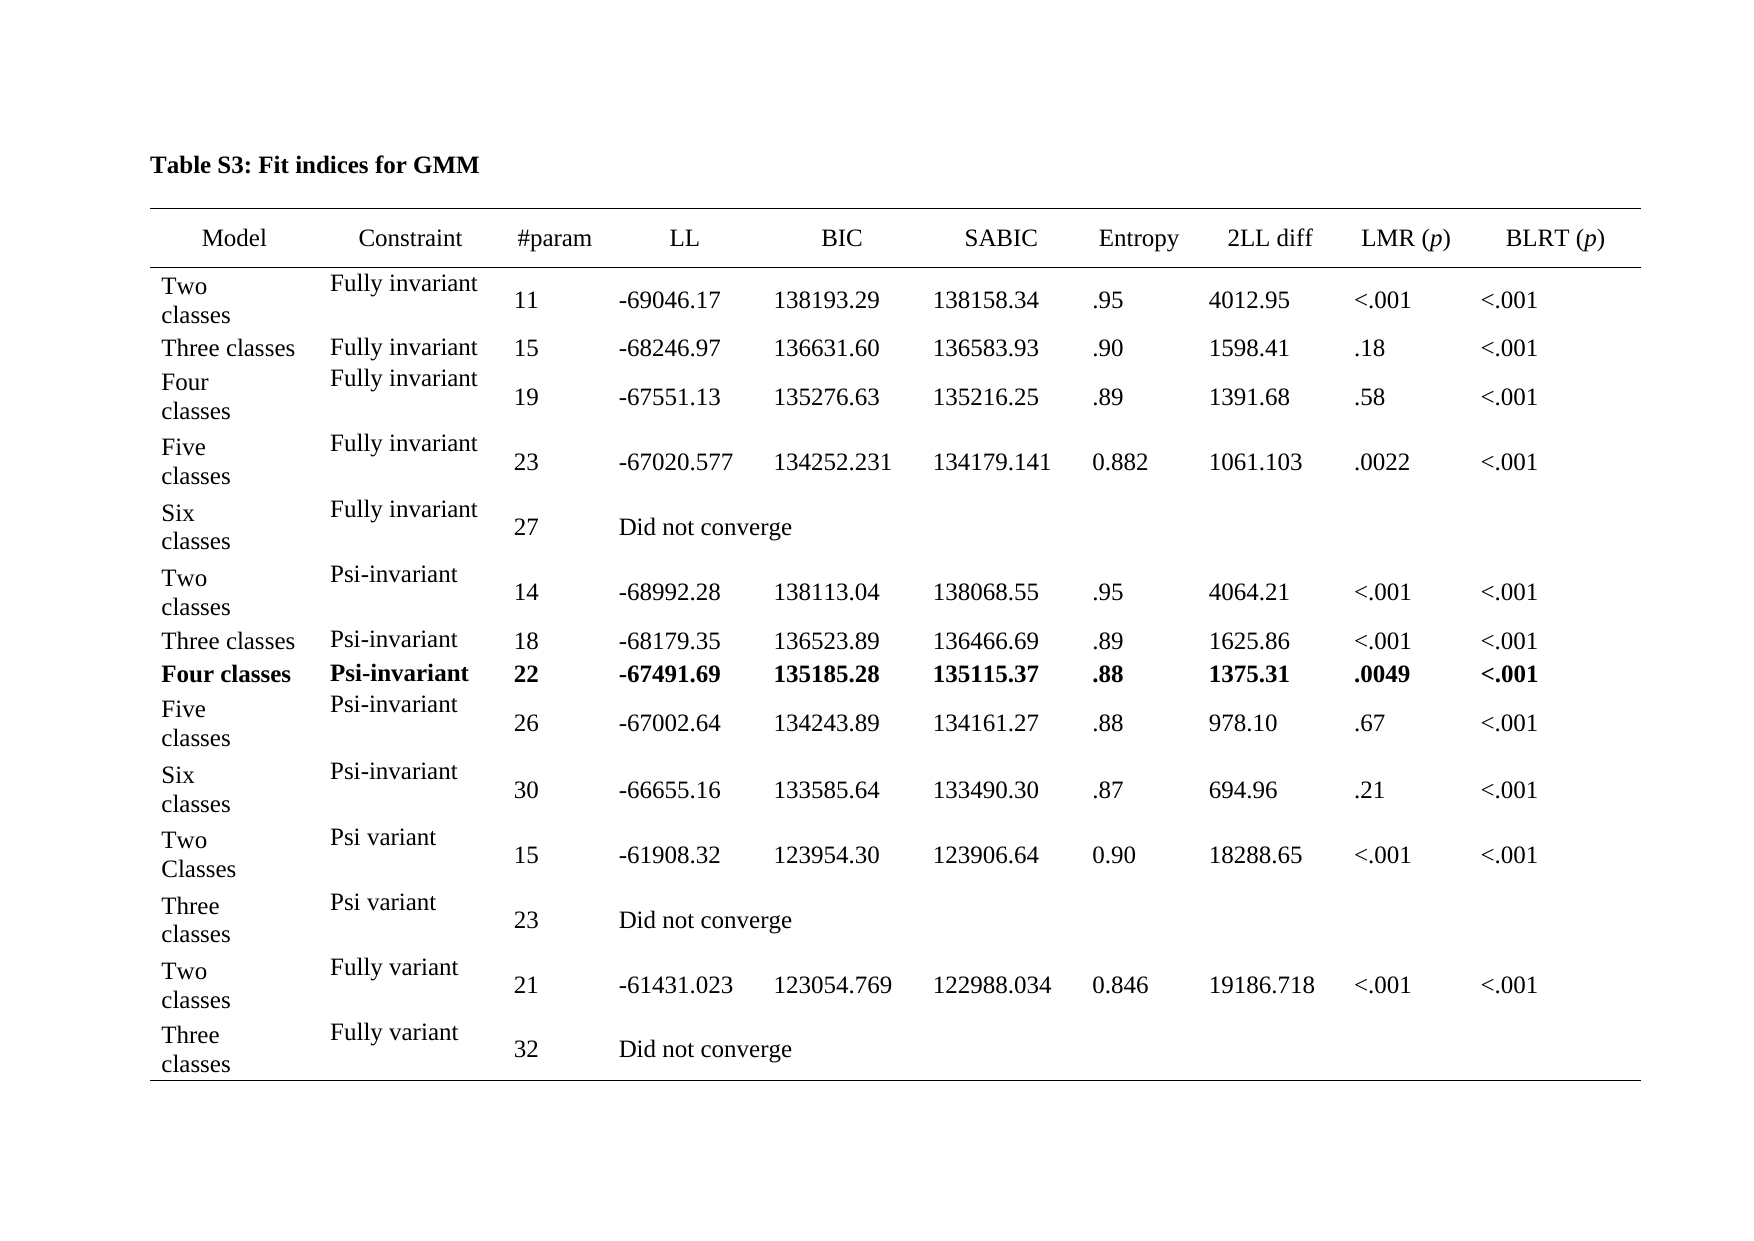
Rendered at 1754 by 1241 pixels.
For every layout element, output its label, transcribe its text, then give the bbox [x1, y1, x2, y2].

table_cell .88 [1081, 658, 1197, 689]
table_cell 136583.93 [921, 332, 1081, 363]
table_cell 23 [502, 429, 607, 494]
table_header BIC [762, 209, 921, 267]
table_cell 30 [502, 756, 607, 822]
table_cell .18 [1343, 332, 1469, 363]
table_cell 1375.31 [1197, 658, 1343, 689]
table_cell <.001 [1469, 268, 1641, 332]
table_cell 135115.37 [921, 658, 1081, 689]
table_header LMR (p) [1343, 209, 1469, 267]
table_cell <.001 [1343, 822, 1469, 887]
table_header SABIC [921, 209, 1081, 267]
table_cell -68179.35 [607, 624, 762, 658]
table_header BLRT (p) [1469, 209, 1641, 267]
table_cell Fully variant [319, 1017, 502, 1080]
table_cell 136466.69 [921, 624, 1081, 658]
table_header Model [150, 209, 319, 267]
table_cell <.001 [1469, 756, 1641, 822]
table_cell 14 [502, 559, 607, 624]
table_cell <.001 [1469, 624, 1641, 658]
table_cell .90 [1081, 332, 1197, 363]
table_cell .89 [1081, 363, 1197, 428]
table_cell Fully invariant [319, 363, 502, 428]
table_cell 11 [502, 268, 607, 332]
table_cell Psi-invariant [319, 559, 502, 624]
table_cell <.001 [1469, 363, 1641, 428]
table_cell Two Classes [150, 822, 319, 887]
table_cell 26 [502, 689, 607, 756]
text Table S3: Fit indices for GMM [150, 150, 1604, 179]
table_cell 18 [502, 624, 607, 658]
table_cell Psi-invariant [319, 756, 502, 822]
table_cell 1391.68 [1197, 363, 1343, 428]
table_cell <.001 [1469, 658, 1641, 689]
table_cell -67491.69 [607, 658, 762, 689]
table_cell 123906.64 [921, 822, 1081, 887]
table_cell 134243.89 [762, 689, 921, 756]
table_cell 15 [502, 332, 607, 363]
table_cell <.001 [1469, 559, 1641, 624]
table_cell 1061.103 [1197, 429, 1343, 494]
table_cell 19 [502, 363, 607, 428]
table_header Entropy [1081, 209, 1197, 267]
table_cell .95 [1081, 268, 1197, 332]
table_cell Two classes [150, 952, 319, 1017]
table_header #param [502, 209, 607, 267]
table_cell .58 [1343, 363, 1469, 428]
table_cell Six classes [150, 494, 319, 559]
table_cell Psi-invariant [319, 624, 502, 658]
table_cell Fully invariant [319, 429, 502, 494]
table_cell 27 [502, 494, 607, 559]
table_cell 0.846 [1081, 952, 1197, 1017]
table_cell <.001 [1469, 429, 1641, 494]
table_cell 138068.55 [921, 559, 1081, 624]
table_cell Fully invariant [319, 494, 502, 559]
table_cell Five classes [150, 429, 319, 494]
table_cell -61431.023 [607, 952, 762, 1017]
table_cell -68992.28 [607, 559, 762, 624]
table_cell .67 [1343, 689, 1469, 756]
table_cell .89 [1081, 624, 1197, 658]
table_cell Psi variant [319, 822, 502, 887]
table_cell 133490.30 [921, 756, 1081, 822]
table_cell Two classes [150, 559, 319, 624]
table_cell Did not converge [607, 887, 1641, 952]
table_cell 18288.65 [1197, 822, 1343, 887]
table_header LL [607, 209, 762, 267]
table_cell 134252.231 [762, 429, 921, 494]
table_cell 1625.86 [1197, 624, 1343, 658]
table_cell -68246.97 [607, 332, 762, 363]
table_cell .87 [1081, 756, 1197, 822]
table_cell Fully variant [319, 952, 502, 1017]
table_cell 4064.21 [1197, 559, 1343, 624]
table_cell <.001 [1469, 332, 1641, 363]
table_cell Four classes [150, 363, 319, 428]
table_cell <.001 [1469, 952, 1641, 1017]
table_cell 15 [502, 822, 607, 887]
table_cell .0022 [1343, 429, 1469, 494]
table_cell Three classes [150, 1017, 319, 1080]
table_cell <.001 [1469, 822, 1641, 887]
table_cell 123954.30 [762, 822, 921, 887]
table_cell Psi variant [319, 887, 502, 952]
table_cell Three classes [150, 624, 319, 658]
table_cell 21 [502, 952, 607, 1017]
table_cell 138158.34 [921, 268, 1081, 332]
table_cell Six classes [150, 756, 319, 822]
table_cell -67002.64 [607, 689, 762, 756]
table_cell 135185.28 [762, 658, 921, 689]
table_cell 138193.29 [762, 268, 921, 332]
table_cell <.001 [1343, 268, 1469, 332]
table_cell 133585.64 [762, 756, 921, 822]
table_cell 694.96 [1197, 756, 1343, 822]
table_cell 138113.04 [762, 559, 921, 624]
table_header 2LL diff [1197, 209, 1343, 267]
table_cell <.001 [1469, 689, 1641, 756]
table_cell <.001 [1343, 624, 1469, 658]
table_cell -67020.577 [607, 429, 762, 494]
table_cell .21 [1343, 756, 1469, 822]
table_cell 123054.769 [762, 952, 921, 1017]
table_header Constraint [319, 209, 502, 267]
table_cell 122988.034 [921, 952, 1081, 1017]
table_cell Four classes [150, 658, 319, 689]
table_cell -61908.32 [607, 822, 762, 887]
table_cell Two classes [150, 268, 319, 332]
table_cell 978.10 [1197, 689, 1343, 756]
table_cell 4012.95 [1197, 268, 1343, 332]
table_cell 0.90 [1081, 822, 1197, 887]
table_cell .88 [1081, 689, 1197, 756]
table_cell Did not converge [607, 1017, 1641, 1080]
table_cell Fully invariant [319, 332, 502, 363]
table_cell -69046.17 [607, 268, 762, 332]
table_cell 134161.27 [921, 689, 1081, 756]
table_cell 1598.41 [1197, 332, 1343, 363]
table_cell Five classes [150, 689, 319, 756]
table_cell 135276.63 [762, 363, 921, 428]
table_cell -66655.16 [607, 756, 762, 822]
table_cell .0049 [1343, 658, 1469, 689]
table_cell Three classes [150, 887, 319, 952]
table_cell 136631.60 [762, 332, 921, 363]
table_cell <.001 [1343, 559, 1469, 624]
table_cell <.001 [1343, 952, 1469, 1017]
table_cell 32 [502, 1017, 607, 1080]
table_cell 135216.25 [921, 363, 1081, 428]
table_cell 136523.89 [762, 624, 921, 658]
table_cell 134179.141 [921, 429, 1081, 494]
table_cell 23 [502, 887, 607, 952]
table_cell 0.882 [1081, 429, 1197, 494]
table_cell Fully invariant [319, 268, 502, 332]
table_cell 19186.718 [1197, 952, 1343, 1017]
table_cell Did not converge [607, 494, 1641, 559]
table_cell Psi-invariant [319, 658, 502, 689]
table_cell -67551.13 [607, 363, 762, 428]
table_cell 22 [502, 658, 607, 689]
table_cell Three classes [150, 332, 319, 363]
table_cell Psi-invariant [319, 689, 502, 756]
table_cell .95 [1081, 559, 1197, 624]
